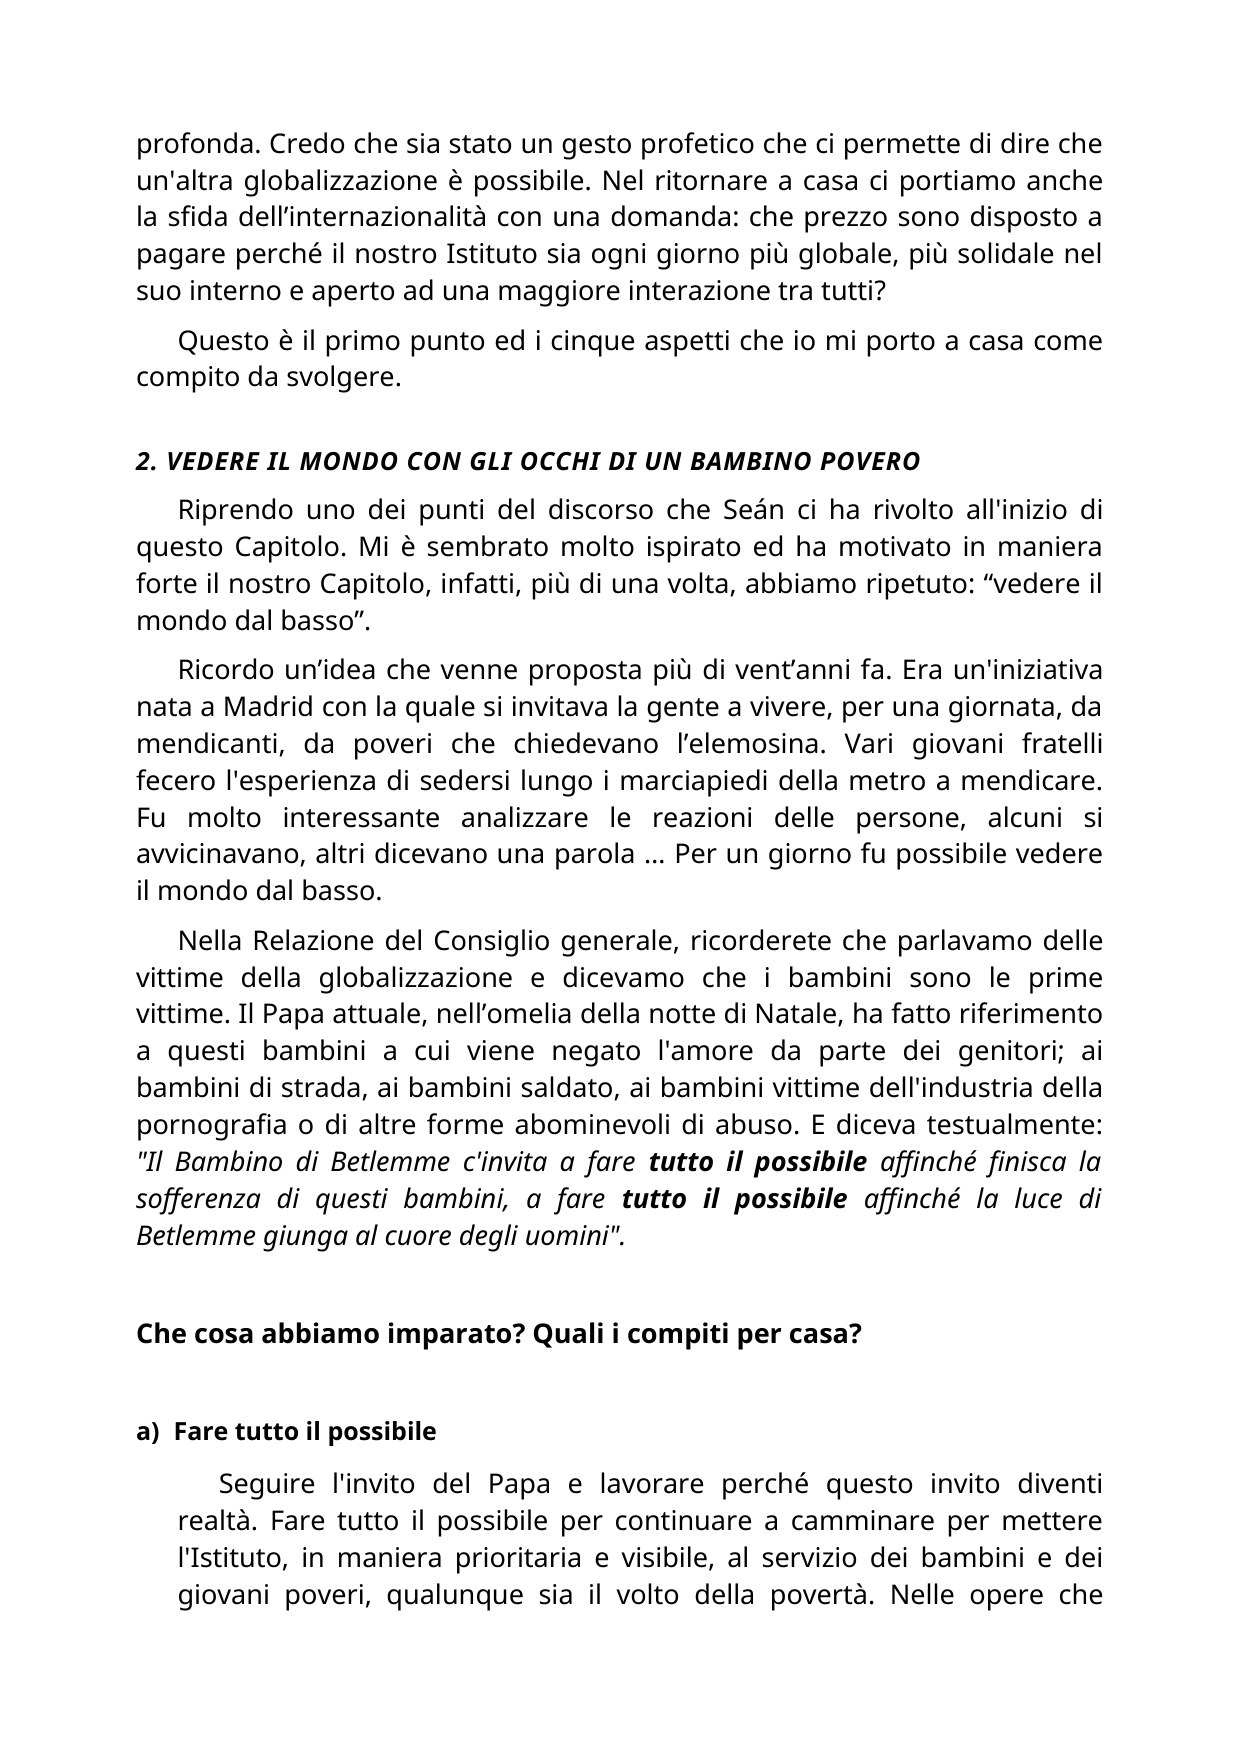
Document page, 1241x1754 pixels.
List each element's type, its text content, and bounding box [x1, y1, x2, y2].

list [177, 1465, 1104, 1612]
text Riprendo uno dei punti del discorso che Seán ci ha rivolto all'inizio di questo Capitolo. Mi è sembrato molto ispirato ed ha motivato in maniera forte il nostro Capitolo, infatti, più di una volta, abbiamo ripetuto: “vedere il mondo dal basso”. [136, 491, 1104, 638]
text Ricordo un’idea che venne proposta più di vent’anni fa. Era un'iniziativa nata a Madrid con la quale si invitava la gente a vivere, per una giornata, da mendicanti, da poveri che chiedevano l’elemosina. Vari giovani fratelli fecero l'esperienza di sedersi lungo i marciapiedi della metro a mendicare. Fu molto interessante analizzare le reazioni delle persone, alcuni si avvicinavano, altri dicevano una parola … Per un giorno fu possibile vedere il mondo dal basso. [136, 651, 1104, 909]
text Nella Relazione del Consiglio generale, ricorderete che parlavamo delle vittime della globalizzazione e dicevamo che i bambini sono le prime vittime. Il Papa attuale, nell’omelia della notte di Natale, ha fatto riferimento a questi bambini a cui viene negato l'amore da parte dei genitori; ai bambini di strada, ai bambini saldato, ai bambini vittime dell'industria della pornografia o di altre forme abominevoli di abuso. E diceva testualmente: "Il Bambino di Betlemme c'invita a fare tutto il possibile affinché finisca la sofferenza di questi bambini, a fare tutto il possibile affinché la luce di Betlemme giunga al cuore degli uomini". [136, 921, 1104, 1253]
text Questo è il primo punto ed i cinque aspetti che io mi porto a casa come compito da svolgere. [136, 321, 1104, 395]
text Che cosa abbiamo imparato? Quali i compiti per casa? [136, 1315, 1104, 1352]
list Fare tutto il possibile [136, 1414, 1104, 1448]
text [136, 124, 1104, 308]
text 2. VEDERE IL MONDO CON GLI OCCHI DI UN BAMBINO POVERO [136, 444, 1104, 478]
